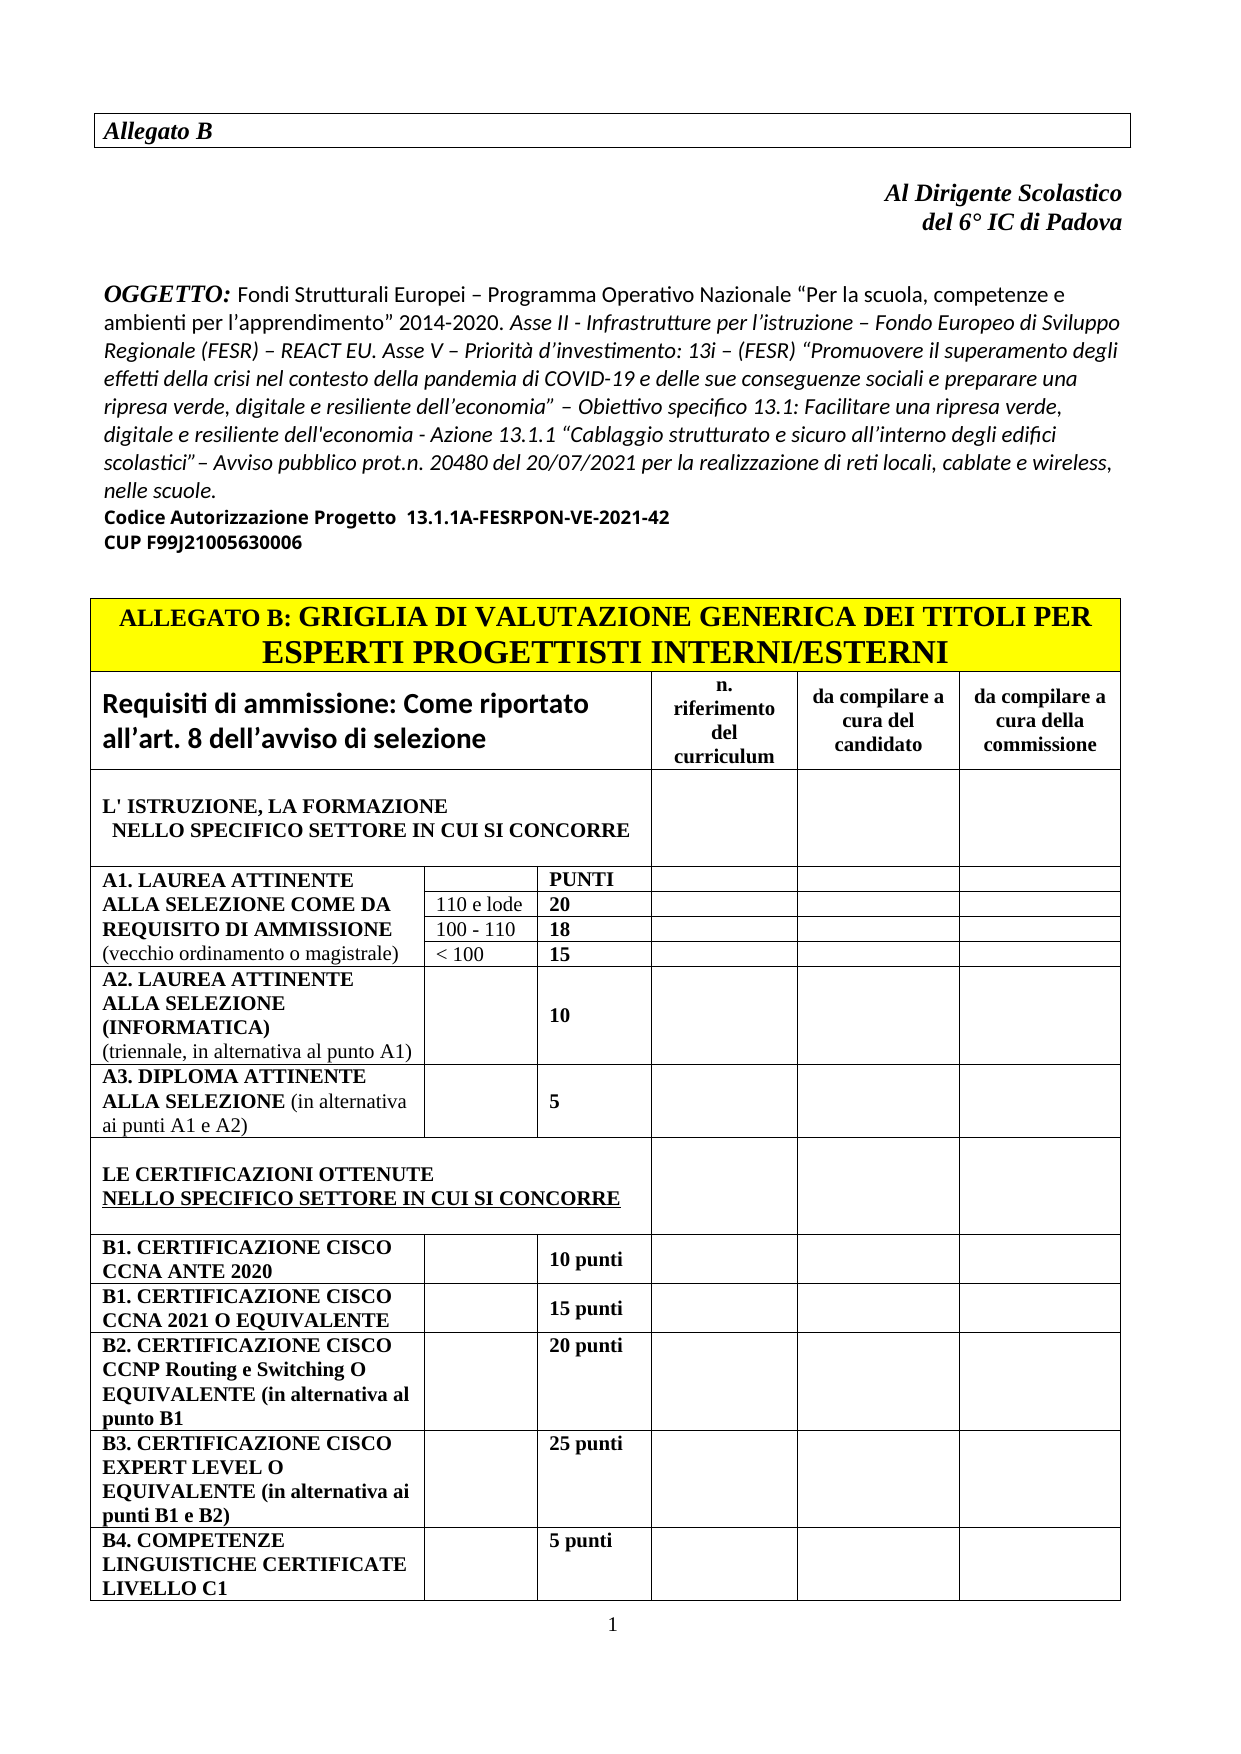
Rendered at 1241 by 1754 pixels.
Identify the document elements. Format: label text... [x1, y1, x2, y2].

table_cell L' ISTRUZIONE, LA FORMAZIONE NELLO SPECIFICO SETTORE IN CUI SI CONCORRE [91, 770, 651, 866]
table_cell [652, 1235, 797, 1283]
table_cell [960, 917, 1120, 941]
table_cell Requisiti di ammissione: Come riportato all’art. 8 dell’avviso di selezione [91, 672, 651, 768]
table_cell [798, 1284, 959, 1332]
table_cell [425, 967, 537, 1063]
table_cell B1. CERTIFICAZIONE CISCO CCNA 2021 O EQUIVALENTE [91, 1284, 424, 1332]
table_cell LE CERTIFICAZIONI OTTENUTE NELLO SPECIFICO SETTORE IN CUI SI CONCORRE [91, 1138, 651, 1234]
text Codice Autorizzazione Progetto 13.1.1A-FESRPON-VE-2021-42 [103, 504, 1122, 529]
table_cell B2. CERTIFICAZIONE CISCO CCNP Routing e Switching O EQUIVALENTE (in alternativa al punto B1 [91, 1333, 424, 1429]
table_cell [798, 1333, 959, 1429]
table_cell A2. LAUREA ATTINENTE ALLA SELEZIONE (INFORMATICA) (triennale, in alternativa al punto A1) [91, 967, 424, 1063]
table_cell [652, 892, 797, 916]
table_cell 100 - 110 [425, 917, 537, 941]
table_cell A3. DIPLOMA ATTINENTE ALLA SELEZIONE (in alternativa ai punti A1 e A2) [91, 1065, 424, 1137]
table_cell 20 punti [538, 1333, 651, 1429]
table_cell PUNTI [538, 867, 651, 891]
table_cell [652, 942, 797, 966]
table_cell [960, 967, 1120, 1063]
table_cell [425, 1065, 537, 1137]
table_cell B1. CERTIFICAZIONE CISCO CCNA ANTE 2020 [91, 1235, 424, 1283]
table_cell [652, 1065, 797, 1137]
table_cell [798, 942, 959, 966]
table_cell [425, 1284, 537, 1332]
table_cell 110 e lode [425, 892, 537, 916]
table_cell [960, 1138, 1120, 1234]
table_cell [798, 1431, 959, 1527]
table_cell A1. LAUREA ATTINENTE ALLA SELEZIONE COME DA REQUISITO DI AMMISSIONE (vecchio ordinamento o magistrale) [91, 867, 424, 966]
table_cell B3. CERTIFICAZIONE CISCO EXPERT LEVEL O EQUIVALENTE (in alternativa ai punti B1 e B2) [91, 1431, 424, 1527]
table_cell 15 [538, 942, 651, 966]
table_cell 10 punti [538, 1235, 651, 1283]
table_cell 20 [538, 892, 651, 916]
text OGGETTO: Fondi Strutturali Europei – Programma Operativo Nazionale “Per la scuola, competenze e ambienti per l’apprendimento” 2014-2020. Asse II - Infrastrutture per l’istruzione – Fondo Europeo di Sviluppo Regionale (FESR) – REACT EU. Asse V – Priorità d’investimento: 13i – (FESR) “Promuovere il superamento degli effetti della crisi nel contesto della pandemia di COVID-19 e delle sue conseguenze sociali e preparare una ripresa verde, digitale e resiliente dell’economia” – Obiettivo specifico 13.1: Facilitare una ripresa verde, digitale e resiliente dell'economia - Azione 13.1.1 “Cablaggio strutturato e sicuro all’interno degli edifici scolastici”– Avviso pubblico prot.n. 20480 del 20/07/2021 per la realizzazione di reti locali, cablate e wireless, nelle scuole. [103, 279, 1122, 504]
text del 6° IC di Padova [103, 207, 1122, 236]
table_cell [652, 1284, 797, 1332]
table_cell [960, 1284, 1120, 1332]
table_cell [960, 770, 1120, 866]
table_cell 25 punti [538, 1431, 651, 1527]
table_cell da compilare a cura del candidato [798, 672, 959, 768]
table_cell [960, 1431, 1120, 1527]
table_cell 5 [538, 1065, 651, 1137]
table_cell [798, 770, 959, 866]
table_cell n. riferimento del curriculum [652, 672, 797, 768]
table_cell [798, 1138, 959, 1234]
table_cell [798, 1235, 959, 1283]
table_cell [798, 1528, 959, 1600]
table_cell [798, 917, 959, 941]
table_cell [425, 1235, 537, 1283]
table_cell [960, 1528, 1120, 1600]
table_cell 18 [538, 917, 651, 941]
table_cell da compilare a cura della commissione [960, 672, 1120, 768]
table_cell [798, 1065, 959, 1137]
table_cell [425, 1333, 537, 1429]
table_cell < 100 [425, 942, 537, 966]
table_cell [960, 1235, 1120, 1283]
text CUP F99J21005630006 [103, 529, 1122, 555]
table_cell [960, 942, 1120, 966]
table_cell [652, 1528, 797, 1600]
table_cell [960, 1333, 1120, 1429]
table_cell [652, 1431, 797, 1527]
table_cell 10 [538, 967, 651, 1063]
table_cell [652, 1333, 797, 1429]
text Al Dirigente Scolastico [103, 178, 1122, 207]
table_cell [425, 1528, 537, 1600]
table_cell [652, 770, 797, 866]
table_cell 15 punti [538, 1284, 651, 1332]
table_cell [652, 917, 797, 941]
table_cell [960, 1065, 1120, 1137]
table_cell B4. COMPETENZE LINGUISTICHE CERTIFICATE LIVELLO C1 [91, 1528, 424, 1600]
table_cell [798, 867, 959, 891]
table_cell [798, 967, 959, 1063]
table_cell [652, 867, 797, 891]
text Allegato B [95, 114, 1130, 147]
table_cell [652, 1138, 797, 1234]
table_cell [425, 1431, 537, 1527]
table_cell [798, 892, 959, 916]
table_header ALLEGATO B: GRIGLIA DI VALUTAZIONE GENERICA DEI TITOLI PER ESPERTI PROGETTISTI INTERNI/ESTERNI [91, 599, 1120, 671]
table_cell 5 punti [538, 1528, 651, 1600]
table_cell [960, 867, 1120, 891]
table_cell [960, 892, 1120, 916]
table_cell [652, 967, 797, 1063]
table_cell [425, 867, 537, 891]
